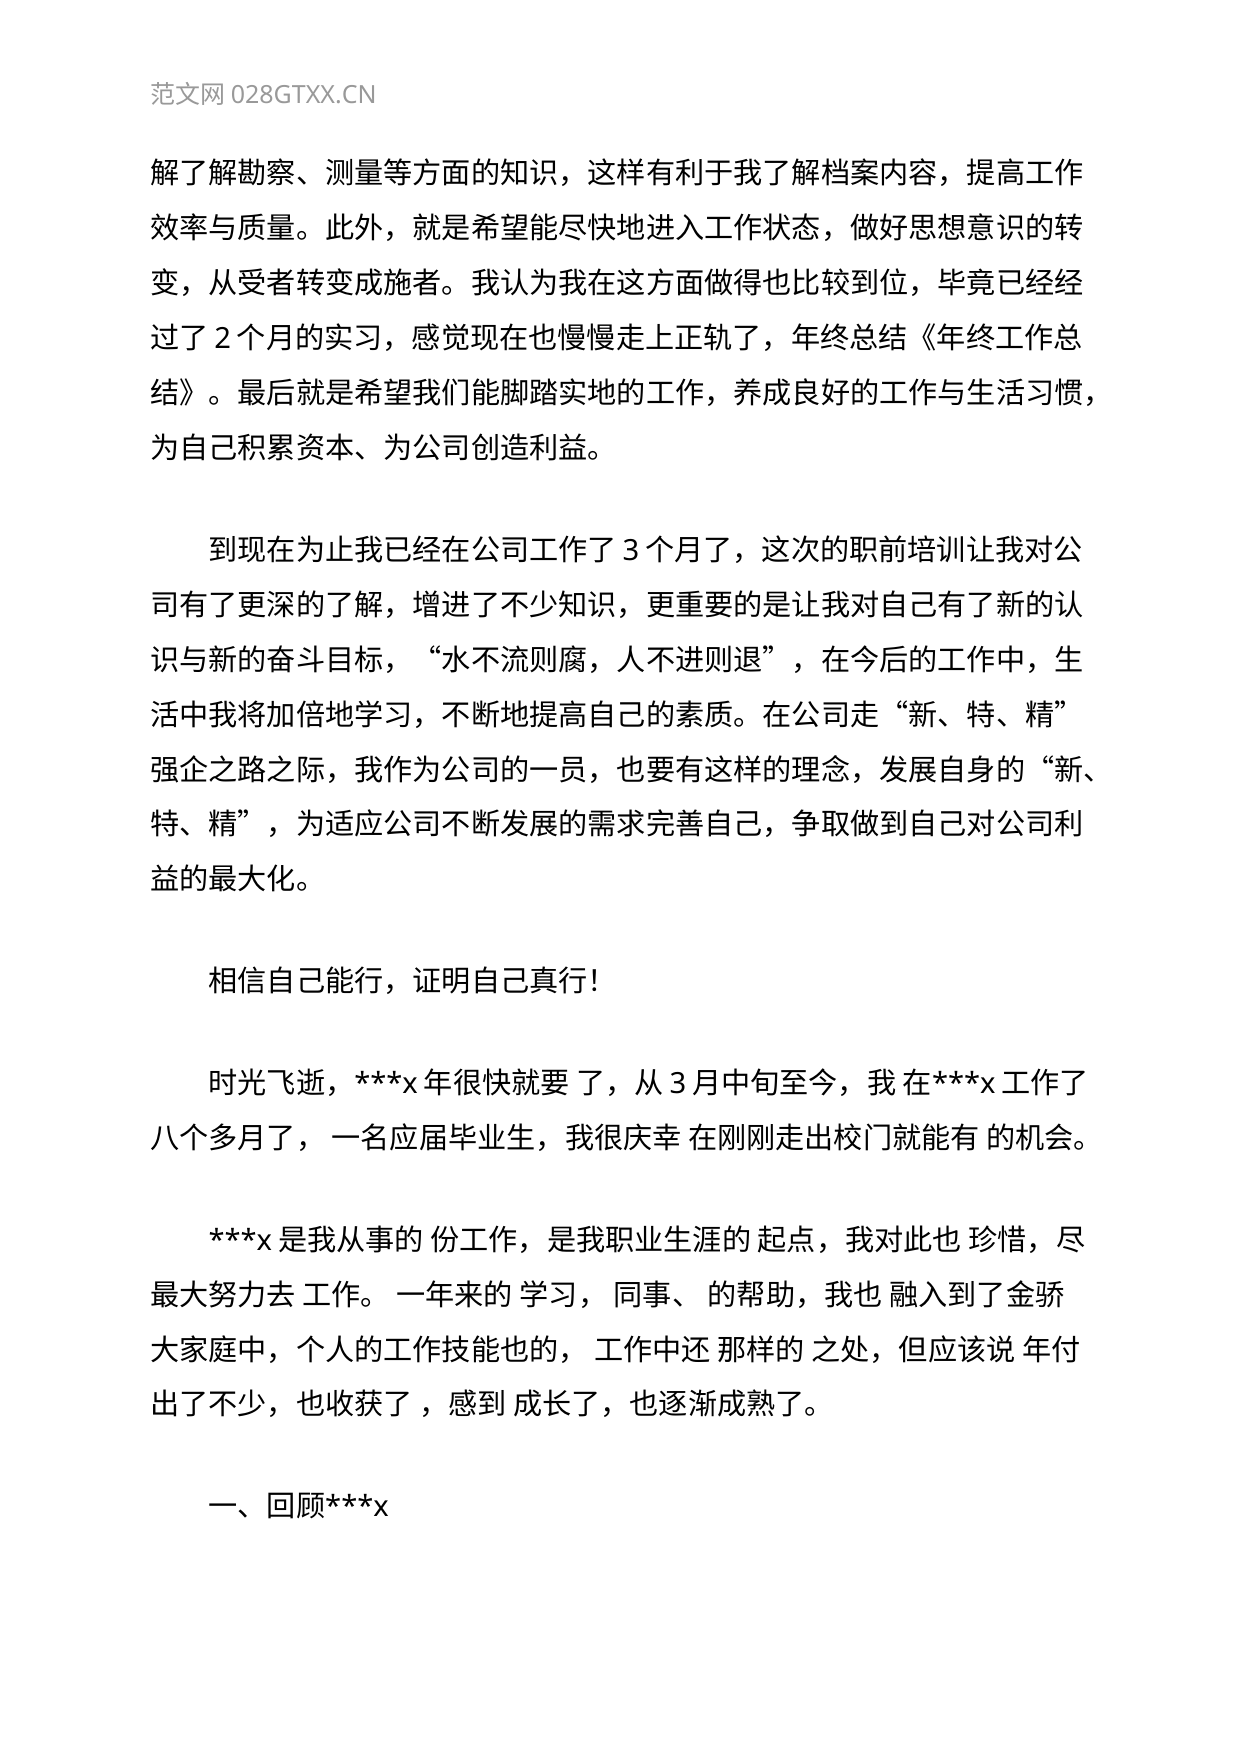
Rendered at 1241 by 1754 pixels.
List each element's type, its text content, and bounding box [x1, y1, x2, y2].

text 到现在为止我已经在公司工作了3个月了，这次的职前培训让我对公司有了更深的了解，增进了不少知识，更重要的是让我对自己有了新的认识与新的奋斗目标，“水不流则腐，人不进则退”，在今后的工作中，生活中我将加倍地学习，不断地提高自己的素质。在公司走“新、特、精”强企之路之际，我作为公司的一员，也要有这样的理念，发展自身的“新、特、精”，为适应公司不断发展的需求完善自己，争取做到自己对公司利益的最大化。 [150, 526, 1090, 898]
text ***x是我从事的 份工作，是我职业生涯的 起点，我对此也 珍惜，尽最大努力去 工作。 一年来的 学习， 同事、 的帮助，我也 融入到了金骄 大家庭中，个人的工作技能也的， 工作中还 那样的 之处，但应该说 年付出了不少，也收获了 ，感到 成长了，也逐渐成熟了。 [150, 1216, 1090, 1423]
text 时光飞逝，***x年很快就要 了，从3月中旬至今，我 在***x工作了八个多月了， 一名应届毕业生，我很庆幸 在刚刚走出校门就能有 的机会。 [150, 1059, 1090, 1157]
text 相信自己能行，证明自己真行！ [150, 958, 1090, 1000]
text 一、回顾***x [150, 1483, 1090, 1525]
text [150, 150, 1090, 467]
